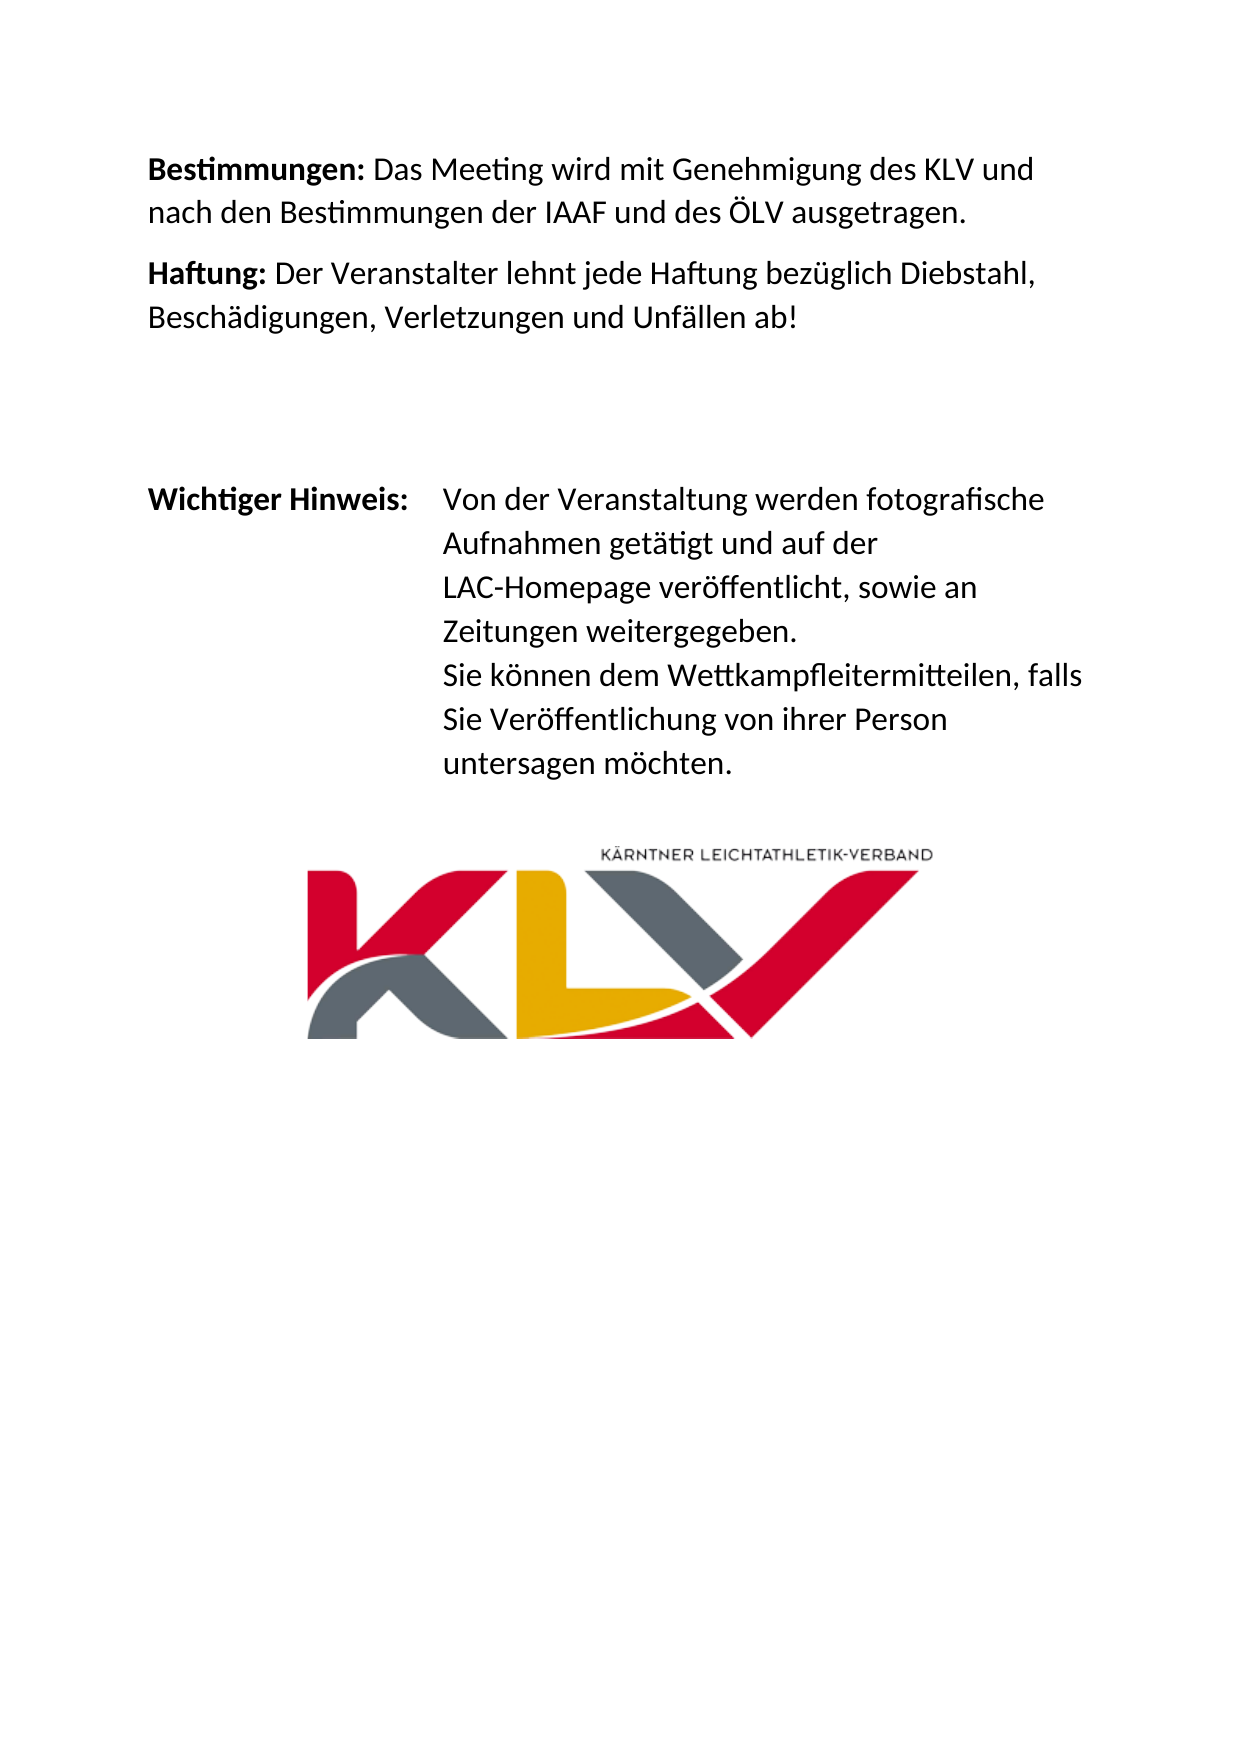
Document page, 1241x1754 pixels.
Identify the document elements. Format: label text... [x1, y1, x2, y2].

text LAC-Homepage veröffentlicht, sowie an Zeitungen weitergegeben. [443, 566, 1093, 651]
text Bestimmungen: Das Meeting wird mit Genehmigung des KLV und nach den Bestimmungen der IAAF und des ÖLV ausgetragen. [148, 148, 1093, 232]
picture [307, 846, 933, 1039]
text Wichtiger Hinweis: Von der Veranstaltung werden fotografische Aufnahmen getätigt und auf der [148, 478, 1093, 563]
text Haftung: Der Veranstalter lehnt jede Haftung bezüglich Diebstahl, Beschädigungen, Verletzungen und Unfällen ab! [148, 252, 1093, 337]
text Sie können dem Wettkampfleitermitteilen, falls Sie Veröffentlichung von ihrer Person untersagen möchten. [443, 654, 1093, 782]
